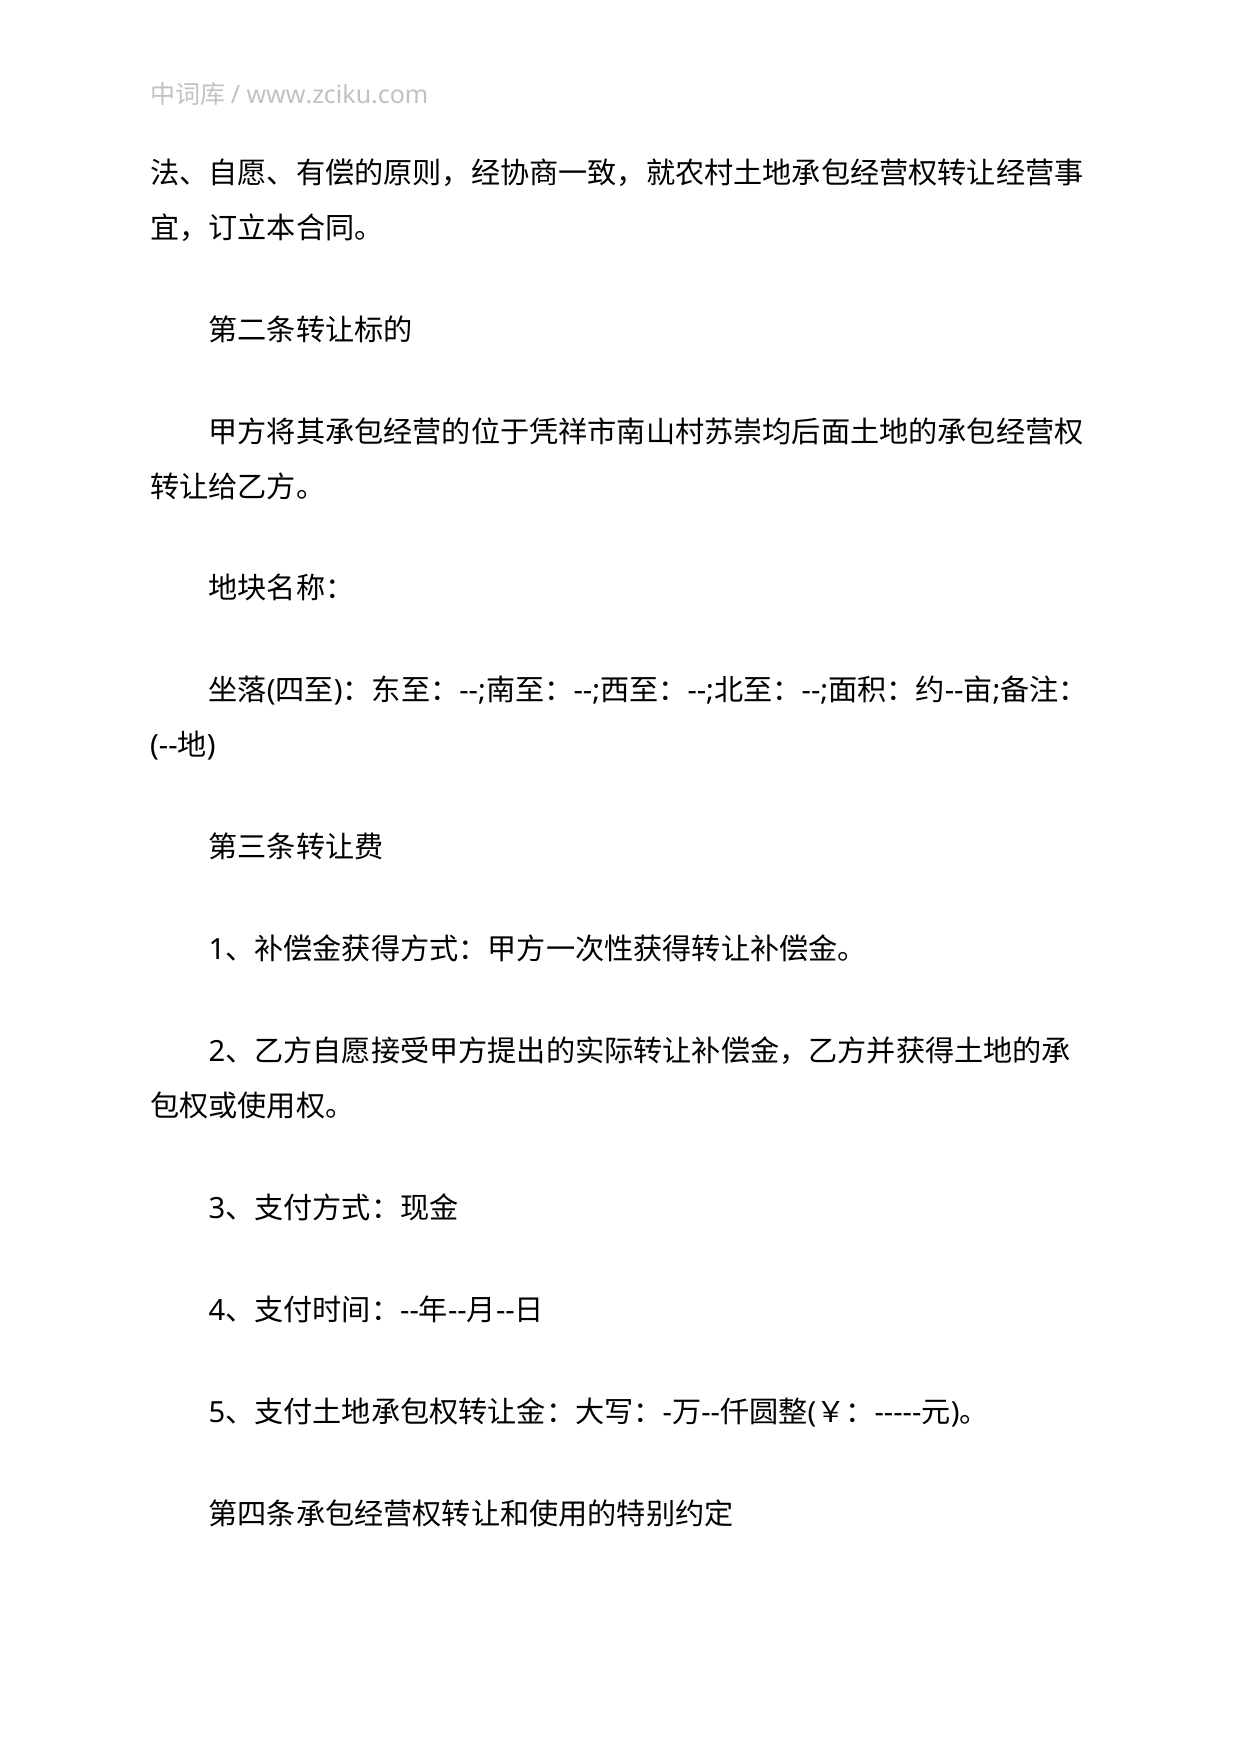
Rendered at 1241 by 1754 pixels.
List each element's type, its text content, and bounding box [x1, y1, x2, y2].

text 2、乙方自愿接受甲方提出的实际转让补偿金，乙方并获得土地的承包权或使用权。 [150, 1028, 1090, 1125]
text 甲方将其承包经营的位于凭祥市南山村苏崇均后面土地的承包经营权转让给乙方。 [150, 408, 1090, 506]
text 第四条承包经营权转让和使用的特别约定 [150, 1490, 1090, 1533]
text 4、支付时间：--年--月--日 [150, 1286, 1090, 1329]
text 1、补偿金获得方式：甲方一次性获得转让补偿金。 [150, 926, 1090, 968]
text 5、支付土地承包权转让金：大写：-万--仟圆整(￥：-----元)。 [150, 1388, 1090, 1431]
text 第三条转让费 [150, 824, 1090, 866]
text 第二条转让标的 [150, 307, 1090, 349]
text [150, 150, 1090, 247]
text 坐落(四至)：东至：--;南至：--;西至：--;北至：--;面积：约--亩;备注：(--地) [150, 667, 1090, 764]
text 地块名称： [150, 565, 1090, 607]
text 3、支付方式：现金 [150, 1184, 1090, 1227]
